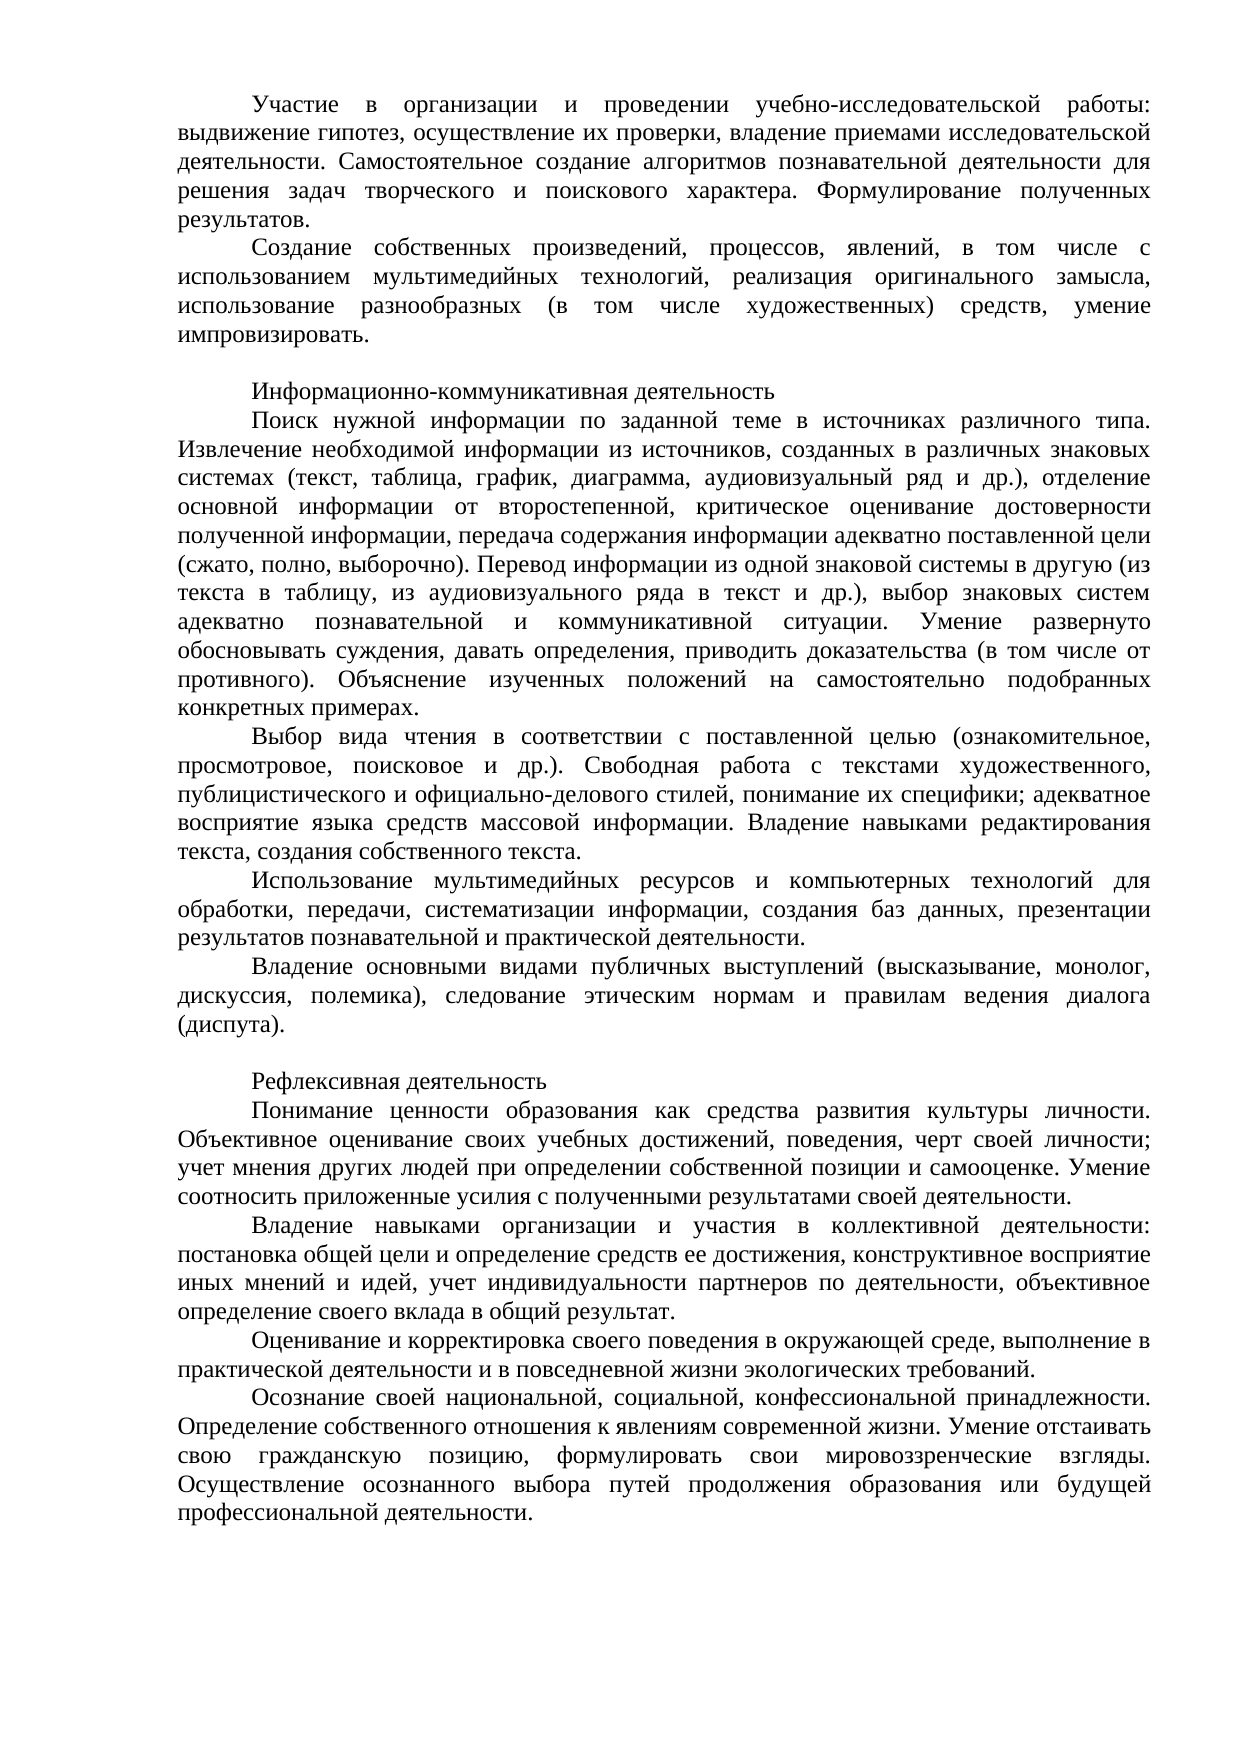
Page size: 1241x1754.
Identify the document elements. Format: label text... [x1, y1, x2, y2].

text Осознание своей национальной, социальной, конфессиональной принадлежности. Определение собственного отношения к явлениям современной жизни. Умение отстаивать свою гражданскую позицию, формулировать свои мировоззренческие взгляды. Осуществление осознанного выбора путей продолжения образования или будущей профессиональной деятельности. [177, 1382, 1152, 1526]
text Понимание ценности образования как средства развития культуры личности. Объективное оценивание своих учебных достижений, поведения, черт своей личности; учет мнения других людей при определении собственной позиции и самооценке. Умение соотносить приложенные усилия с полученными результатами своей деятельности. [177, 1095, 1152, 1210]
text Выбор вида чтения в соответствии с поставленной целью (ознакомительное, просмотровое, поисковое и др.). Свободная работа с текстами художественного, публицистического и официально-делового стилей, понимание их специфики; адекватное восприятие языка средств массовой информации. Владение навыками редактирования текста, создания собственного текста. [177, 721, 1152, 865]
text Создание собственных произведений, процессов, явлений, в том числе с использованием мультимедийных технологий, реализация оригинального замысла, использование разнообразных (в том числе художественных) средств, умение импровизировать. [177, 232, 1152, 347]
text Рефлексивная деятельность [177, 1066, 1152, 1095]
text Оценивание и корректировка своего поведения в окружающей среде, выполнение в практической деятельности и в повседневной жизни экологических требований. [177, 1325, 1152, 1382]
text Поиск нужной информации по заданной теме в источниках различного типа. Извлечение необходимой информации из источников, созданных в различных знаковых системах (текст, таблица, график, диаграмма, аудиовизуальный ряд и др.), отделение основной информации от второстепенной, критическое оценивание достоверности полученной информации, передача содержания информации адекватно поставленной цели (сжато, полно, выборочно). Перевод информации из одной знаковой системы в другую (из текста в таблицу, из аудиовизуального ряда в текст и др.), выбор знаковых систем адекватно познавательной и коммуникативной ситуации. Умение развернуто обосновывать суждения, давать определения, приводить доказательства (в том числе от противного). Объяснение изученных положений на самостоятельно подобранных конкретных примерах. [177, 405, 1152, 721]
text Владение навыками организации и участия в коллективной деятельности: постановка общей цели и определение средств ее достижения, конструктивное восприятие иных мнений и идей, учет индивидуальности партнеров по деятельности, объективное определение своего вклада в общий результат. [177, 1210, 1152, 1325]
text Использование мультимедийных ресурсов и компьютерных технологий для обработки, передачи, систематизации информации, создания баз данных, презентации результатов познавательной и практической деятельности. [177, 865, 1152, 951]
text Информационно-коммуникативная деятельность [177, 376, 1152, 405]
text Участие в организации и проведении учебно-исследовательской работы: выдвижение гипотез, осуществление их проверки, владение приемами исследовательской деятельности. Самостоятельное создание алгоритмов познавательной деятельности для решения задач творческого и поискового характера. Формулирование полученных результатов. [177, 89, 1152, 232]
text Владение основными видами публичных выступлений (высказывание, монолог, дискуссия, полемика), следование этическим нормам и правилам ведения диалога (диспута). [177, 951, 1152, 1037]
